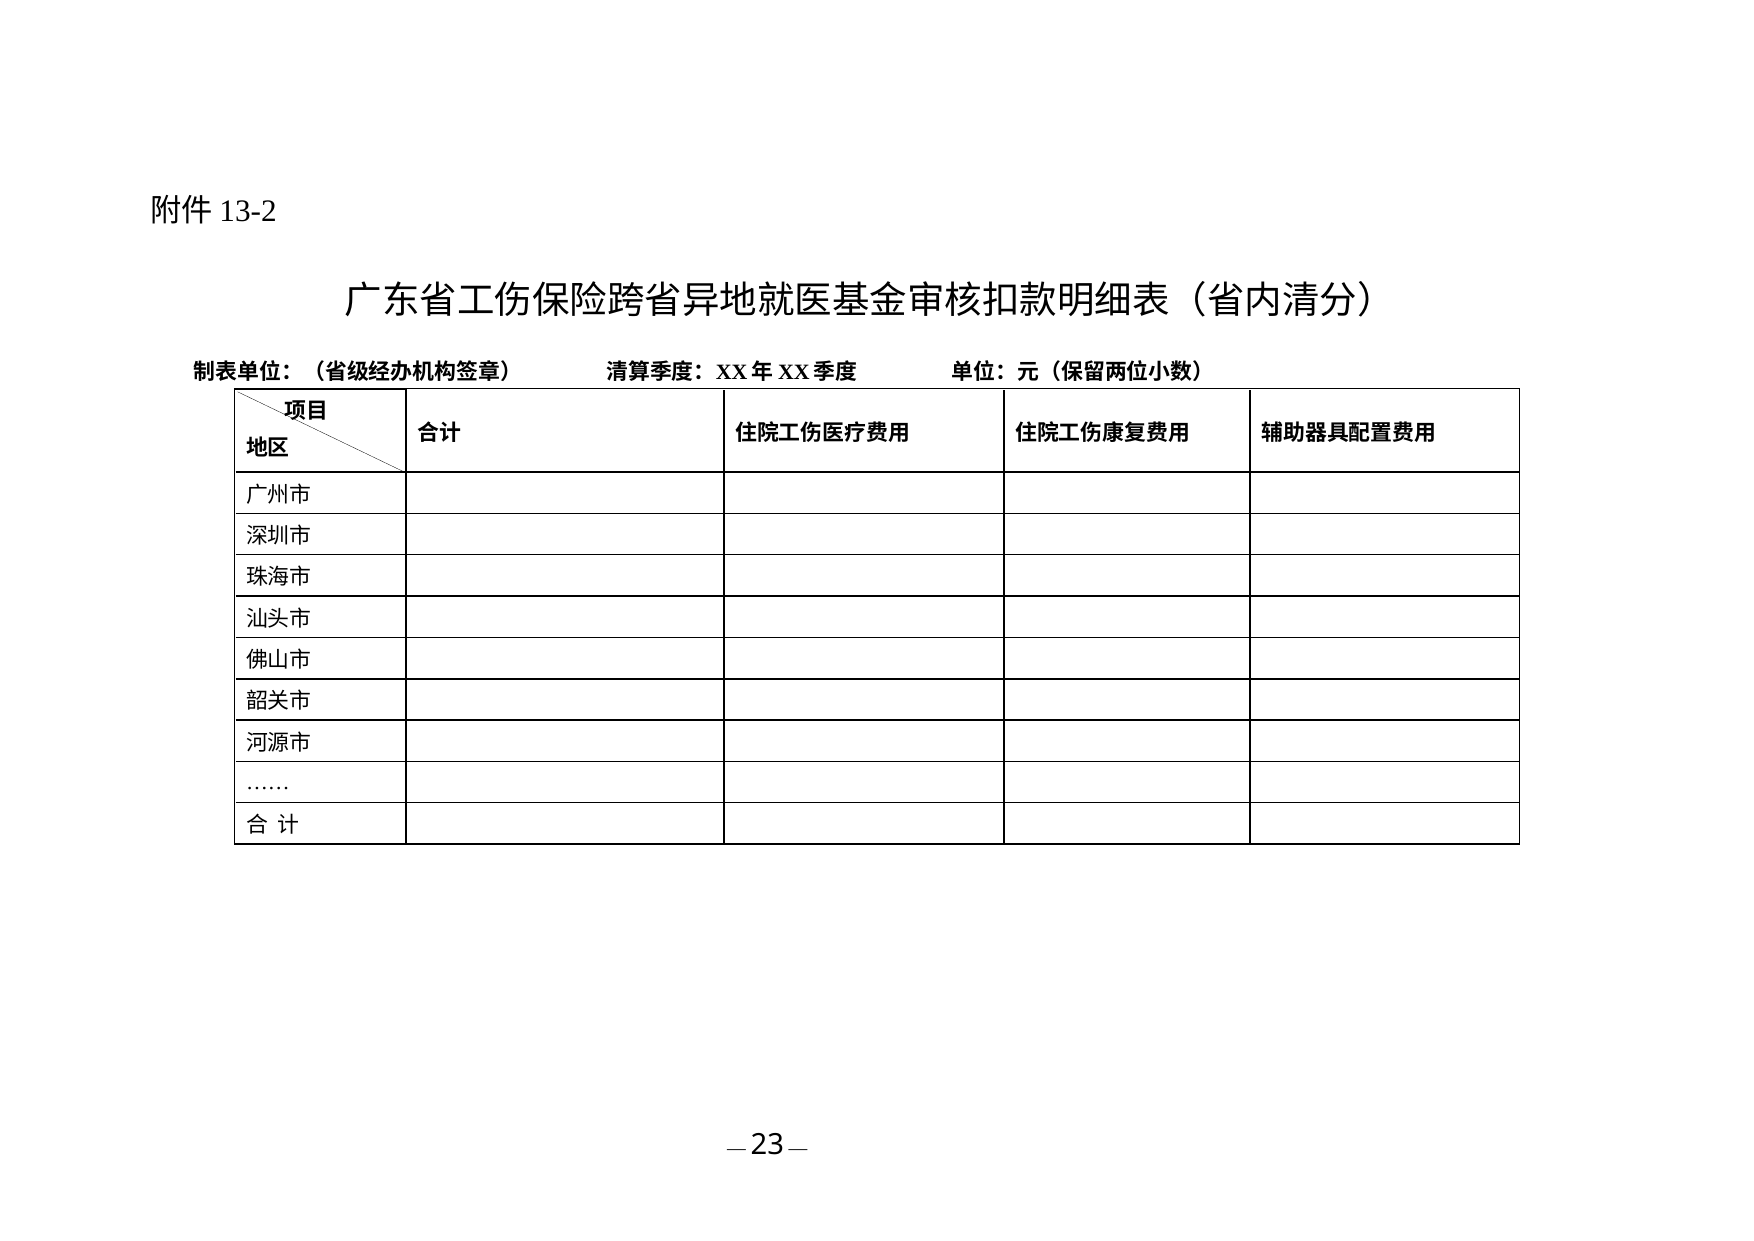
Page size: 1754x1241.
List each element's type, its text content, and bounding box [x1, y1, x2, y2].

table_cell [1251, 803, 1519, 843]
table_cell [1005, 473, 1249, 512]
table_cell [1251, 473, 1519, 512]
table_cell [407, 514, 723, 554]
table_cell [725, 680, 1003, 719]
table_cell [1005, 638, 1249, 678]
table_cell [1251, 680, 1519, 719]
table_cell [407, 473, 723, 512]
table_cell [1005, 803, 1249, 843]
table_header 辅助器具配置费用 [1250, 389, 1519, 471]
table_cell [1251, 721, 1519, 761]
table_cell 深圳市 [235, 514, 405, 554]
table_cell [1005, 680, 1249, 719]
table_header 住院工伤康复费用 [1004, 389, 1250, 471]
table_cell [407, 555, 723, 595]
table_cell 广州市 [235, 472, 405, 512]
table_cell [725, 473, 1003, 512]
table_cell [725, 555, 1003, 595]
table_cell [725, 803, 1003, 843]
table_cell [1005, 721, 1249, 761]
text 制表单位：（省级经办机构签章） 清算季度：XX年XX季度 单位：元（保留两位小数） [150, 351, 1604, 388]
table_cell [1251, 555, 1519, 595]
table_cell 韶关市 [235, 679, 405, 719]
table_cell [1251, 638, 1519, 678]
table_cell [725, 638, 1003, 678]
table_cell [1005, 514, 1249, 554]
table_cell [725, 597, 1003, 636]
table_header 项目 地区 [235, 390, 405, 471]
table_cell 佛山市 [235, 638, 405, 678]
table_cell [725, 514, 1003, 554]
text 附件13-2 [150, 170, 1588, 245]
table_cell [725, 721, 1003, 761]
table_cell [1251, 514, 1519, 554]
table_cell 汕头市 [235, 596, 405, 636]
table_cell [407, 638, 723, 678]
table_cell [407, 597, 723, 636]
table_cell …… [235, 762, 405, 802]
text 广东省工伤保险跨省异地就医基金审核扣款明细表（省内清分） [150, 260, 1588, 335]
table_cell [725, 762, 1003, 802]
table_cell 合 计 [235, 803, 405, 843]
table_cell [1005, 762, 1249, 802]
table_cell [407, 680, 723, 719]
table_cell [1251, 762, 1519, 802]
table_header 合计 [407, 389, 724, 471]
table_cell [407, 721, 723, 761]
table_cell 河源市 [235, 720, 405, 761]
table_cell [407, 762, 723, 802]
table_cell 珠海市 [235, 555, 405, 595]
table_cell [1005, 555, 1249, 595]
table_cell [1005, 597, 1249, 636]
table_cell [407, 803, 723, 843]
table_cell [1251, 597, 1519, 636]
table_header 住院工伤医疗费用 [724, 389, 1004, 471]
